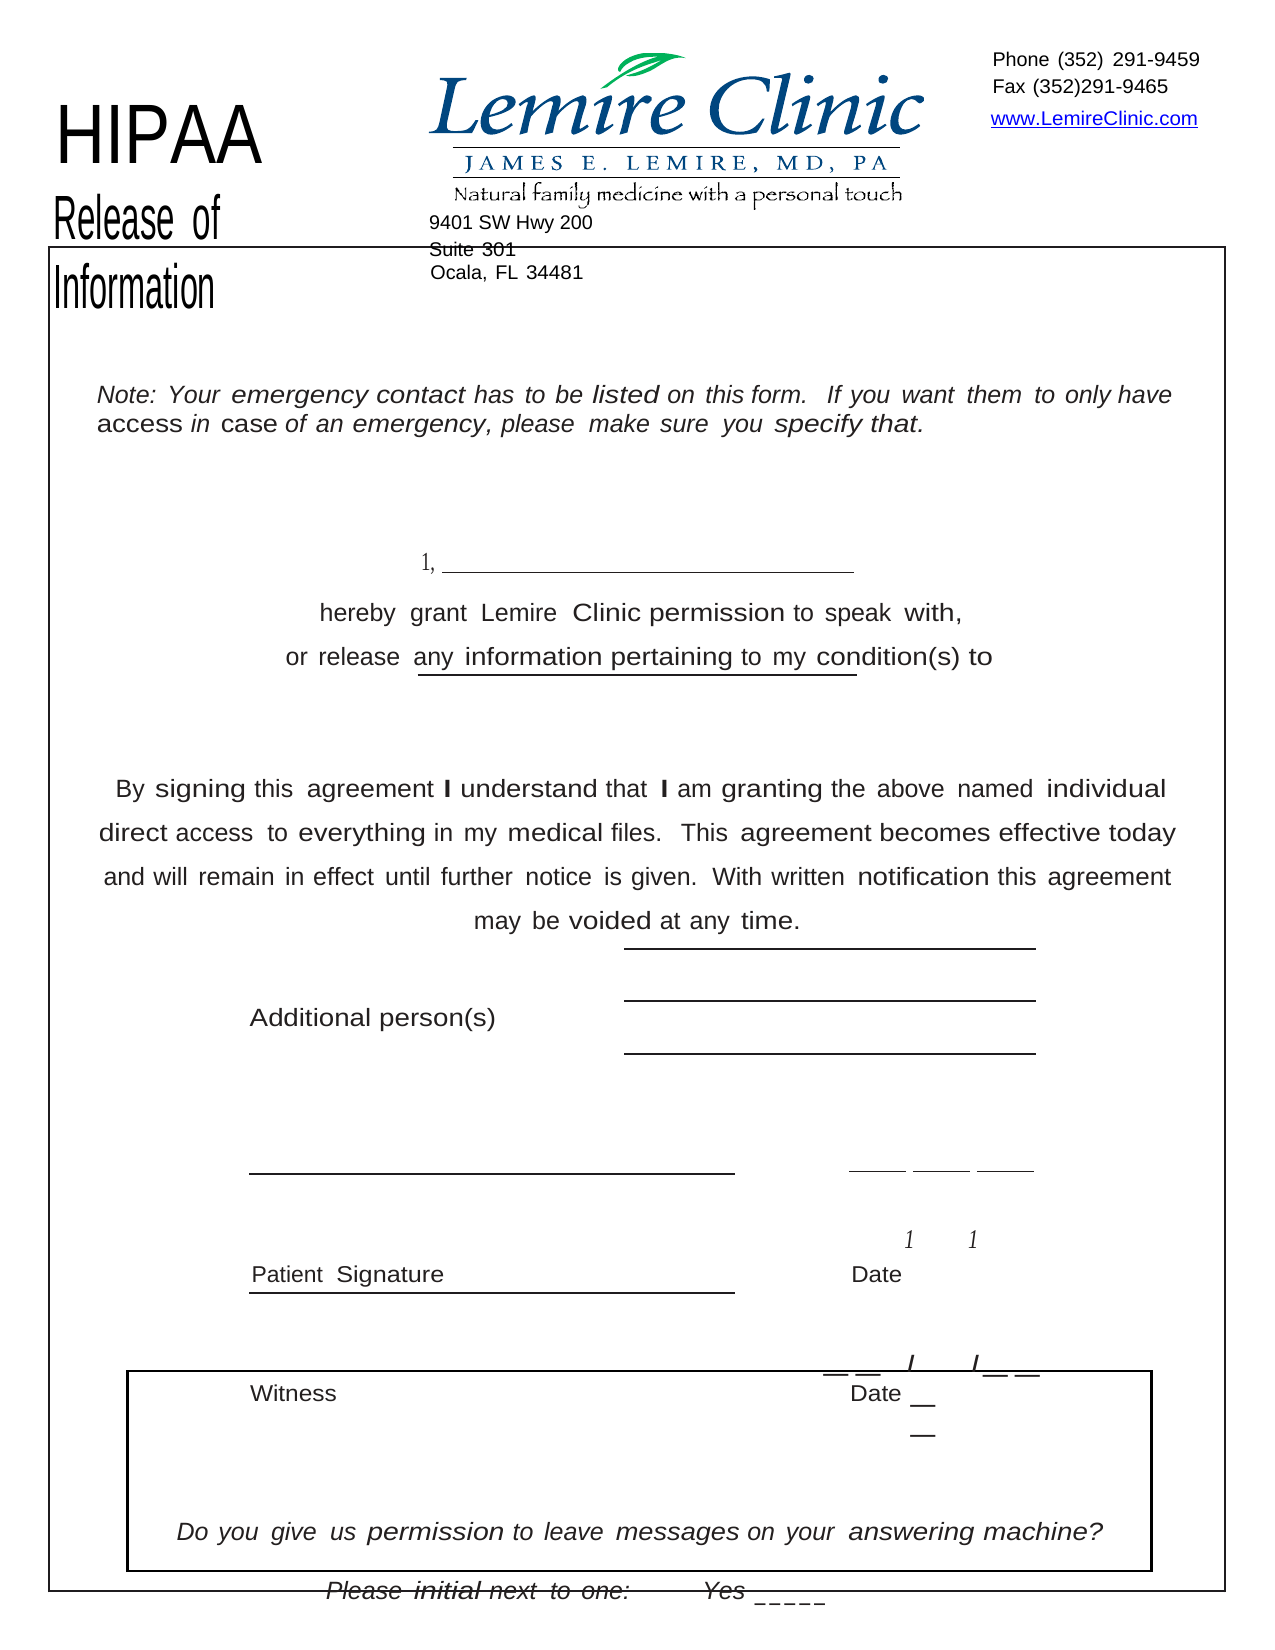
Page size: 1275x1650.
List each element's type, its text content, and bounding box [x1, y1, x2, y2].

text 1 1 [904, 1224, 1244, 1255]
text Suite 301 [429, 238, 949, 261]
text I-- [906, 1348, 959, 1448]
text Witness Date [250, 1384, 904, 1405]
text Note: Your emergency contact has to be listed on this form. If you want them to only have access in case of an emergency, please make sure you specify that. [97, 381, 1181, 438]
text Release of Information [53, 182, 397, 321]
text or release any information pertaining to my condition(s) to [280, 642, 998, 671]
text Do you give us permission to leave messages on your answering machine? [176, 1517, 1244, 1546]
text Please initial next to one: Yes ----- [326, 1576, 1244, 1615]
text Additional person(s) [249, 1003, 1244, 1031]
text 1, [415, 546, 859, 575]
text Fax (352)291-9465 [991, 75, 1195, 98]
text 9401 SW Hwy 200 [429, 53, 949, 233]
text Phone (352) 291-9459 [992, 48, 1244, 71]
text Date [851, 1261, 1244, 1287]
text hereby grant Lemire Clinic permission to speak with, [315, 598, 967, 627]
text HIPAA [55, 85, 386, 182]
text www.LemireClinic.com [991, 107, 1216, 130]
text By signing this agreement I understand that I am granting the above named individual direct access to everything in my medical files. This agreement becomes effective today and will remain in effect until further notice is given. With written notification this agreement may be voided at any time. [98, 774, 1176, 935]
text I-- [971, 1348, 1244, 1388]
text Ocala, FL 34481 [430, 261, 949, 283]
text -- [42, 1357, 888, 1384]
text Patient Signature [251, 1261, 453, 1286]
